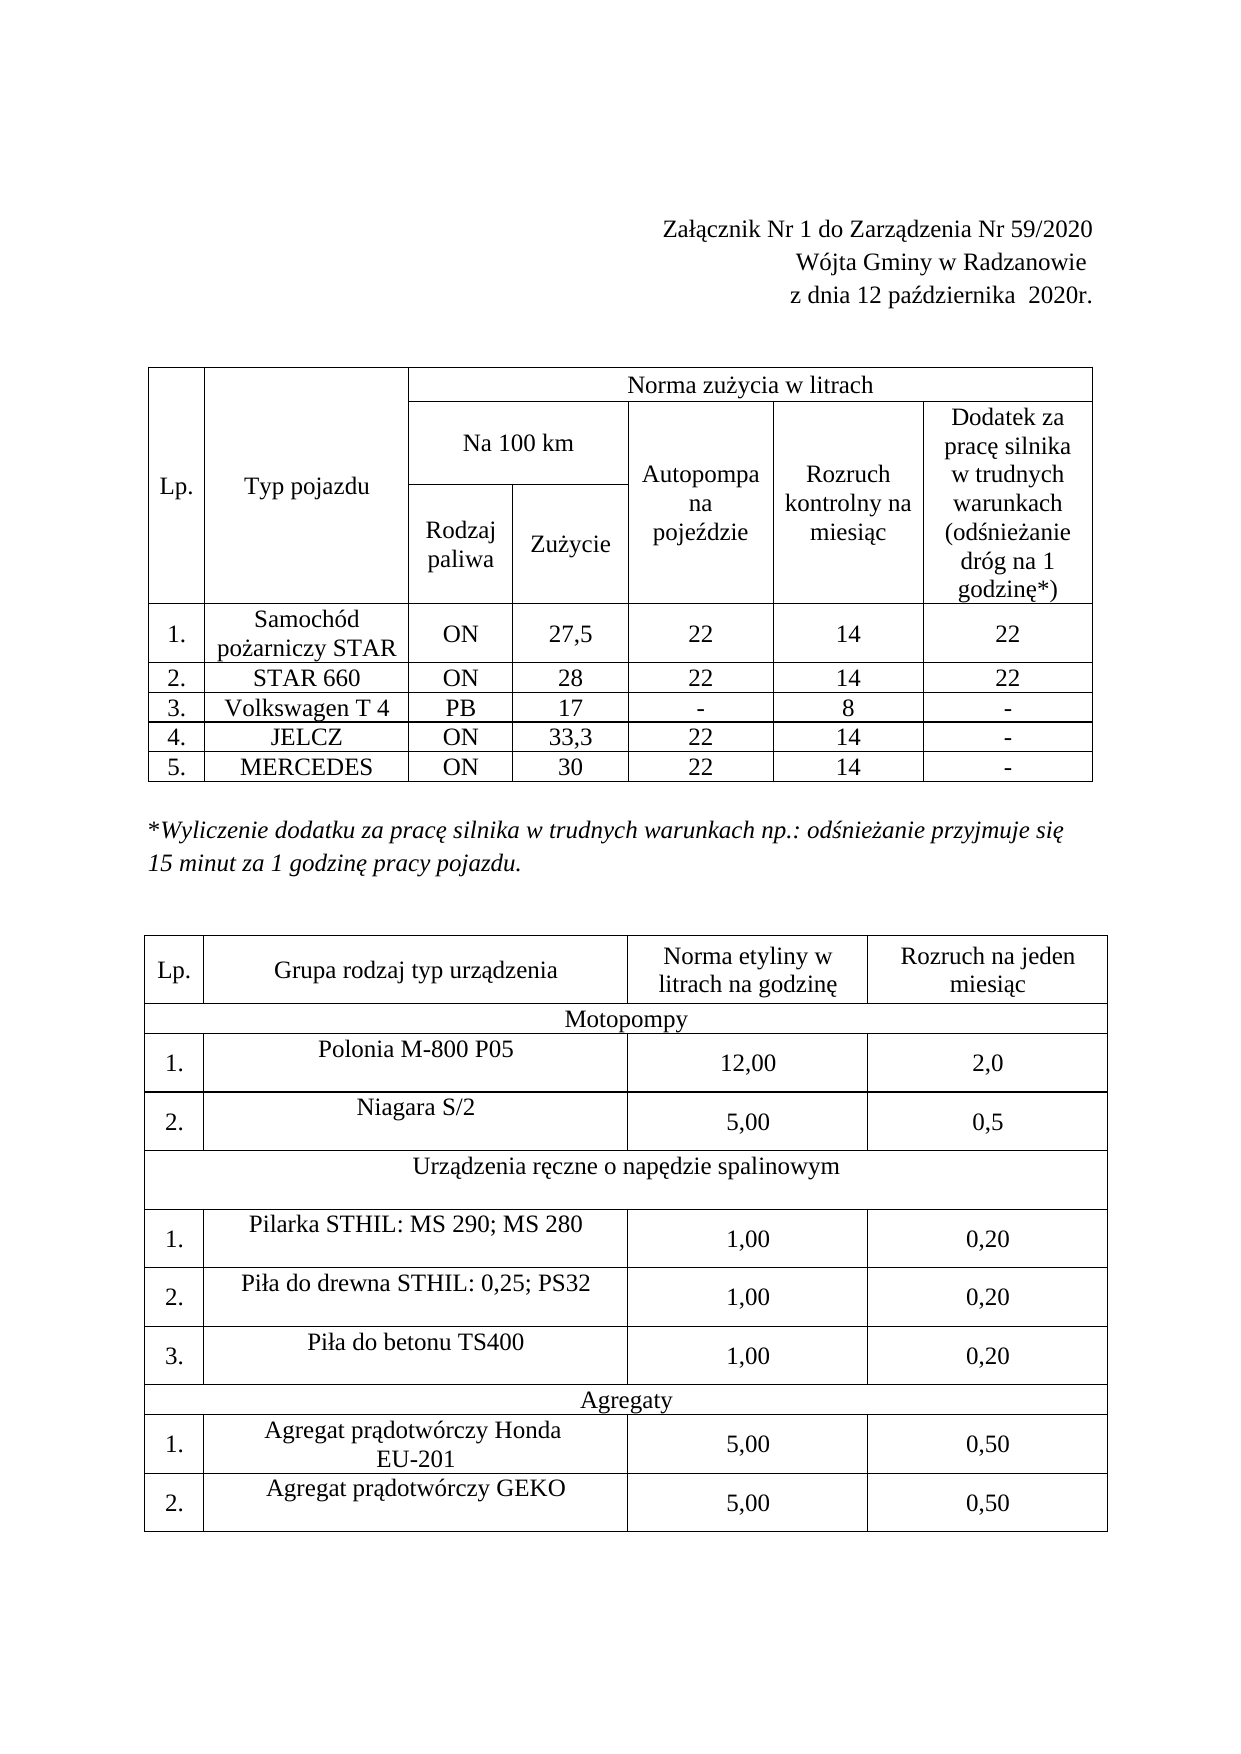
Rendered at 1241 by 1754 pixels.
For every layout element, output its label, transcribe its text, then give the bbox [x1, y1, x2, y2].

table_cell Volkswagen T 4 [205, 693, 408, 721]
table_cell 5,00 [628, 1474, 867, 1531]
table_cell ON [409, 604, 512, 662]
table_cell ON [409, 723, 512, 751]
table_cell PB [409, 693, 512, 721]
table_cell 14 [774, 752, 923, 781]
table_cell Polonia M-800 P05 [204, 1034, 627, 1091]
table_cell 22 [629, 604, 773, 662]
table_cell 22 [629, 723, 773, 751]
table_cell 22 [629, 752, 773, 781]
table_cell Motopompy [145, 1004, 1107, 1033]
table_header Lp. [145, 936, 203, 1003]
table_header Typ pojazdu [205, 368, 408, 603]
table_cell Agregat prądotwórczy Honda EU-201 [204, 1415, 627, 1472]
table_cell MERCEDES [205, 752, 408, 781]
table_cell - [629, 693, 773, 721]
table_cell 3. [149, 693, 204, 721]
table_cell Samochód pożarniczy STAR [205, 604, 408, 662]
table_cell 3. [145, 1327, 203, 1384]
table_cell 1,00 [628, 1327, 867, 1384]
table_cell Urządzenia ręczne o napędzie spalinowym [145, 1151, 1107, 1208]
table_cell 2,0 [868, 1034, 1107, 1091]
list *Wyliczenie dodatku za pracę silnika w trudnych warunkach np.: odśnieżanie przyjmuje się 15 minut za 1 godzinę pracy pojazdu. [148, 815, 1093, 877]
table_cell 14 [774, 604, 923, 662]
table_cell 0,20 [868, 1327, 1107, 1384]
table_cell 0,50 [868, 1415, 1107, 1472]
table_cell - [924, 752, 1092, 781]
table_cell Niagara S/2 [204, 1093, 627, 1150]
table_cell ON [409, 663, 512, 692]
table_cell Piła do betonu TS400 [204, 1327, 627, 1384]
table_cell Piła do drewna STHIL: 0,25; PS32 [204, 1268, 627, 1326]
table_cell 1,00 [628, 1210, 867, 1267]
table_header Rozruch na jeden miesiąc [868, 936, 1107, 1003]
table_cell Dodatek za pracę silnika w trudnych warunkach (odśnieżanie dróg na 1 godzinę*) [924, 402, 1092, 603]
table_cell 22 [924, 604, 1092, 662]
table_cell Autopompa na pojeździe [629, 402, 773, 603]
table_cell 0,20 [868, 1268, 1107, 1326]
table_cell 2. [149, 663, 204, 692]
table_cell Rodzaj paliwa [409, 485, 512, 603]
table_cell 4. [149, 723, 204, 751]
table_cell 33,3 [513, 723, 628, 751]
table_cell JELCZ [205, 723, 408, 751]
table_cell Na 100 km [409, 402, 628, 484]
table_cell ON [409, 752, 512, 781]
table_cell 5. [149, 752, 204, 781]
table_cell Pilarka STHIL: MS 290; MS 280 [204, 1210, 627, 1267]
table_cell Zużycie [513, 485, 628, 603]
table_cell 5,00 [628, 1415, 867, 1472]
table_cell 27,5 [513, 604, 628, 662]
list Załącznik Nr 1 do Zarządzenia Nr 59/2020 Wójta Gminy w Radzanowie z dnia 12 października 2020r. [148, 214, 1093, 308]
table_cell 2. [145, 1474, 203, 1531]
table_cell - [924, 723, 1092, 751]
table_cell 1,00 [628, 1268, 867, 1326]
table_cell 2. [145, 1268, 203, 1326]
table_cell 14 [774, 663, 923, 692]
table_cell 8 [774, 693, 923, 721]
table_cell 1. [145, 1034, 203, 1091]
table_cell 28 [513, 663, 628, 692]
table_header Lp. [149, 368, 204, 603]
table_cell Agregaty [145, 1385, 1107, 1414]
table_cell Rozruch kontrolny na miesiąc [774, 402, 923, 603]
table_cell 2. [145, 1093, 203, 1150]
table_cell 14 [774, 723, 923, 751]
table_cell Agregat prądotwórczy GEKO [204, 1474, 627, 1531]
table_cell 0,5 [868, 1093, 1107, 1150]
table_cell 22 [924, 663, 1092, 692]
table_cell - [924, 693, 1092, 721]
table_header Norma etyliny w litrach na godzinę [628, 936, 867, 1003]
table_cell 1. [149, 604, 204, 662]
table_cell 22 [629, 663, 773, 692]
table_cell 0,20 [868, 1210, 1107, 1267]
table_cell 5,00 [628, 1093, 867, 1150]
table_cell 1. [145, 1415, 203, 1472]
table_cell STAR 660 [205, 663, 408, 692]
table_cell 12,00 [628, 1034, 867, 1091]
table_cell 30 [513, 752, 628, 781]
table_cell 17 [513, 693, 628, 721]
table_header Grupa rodzaj typ urządzenia [204, 936, 627, 1003]
table_cell 1. [145, 1210, 203, 1267]
table_cell 0,50 [868, 1474, 1107, 1531]
table_header Norma zużycia w litrach [409, 368, 1092, 401]
